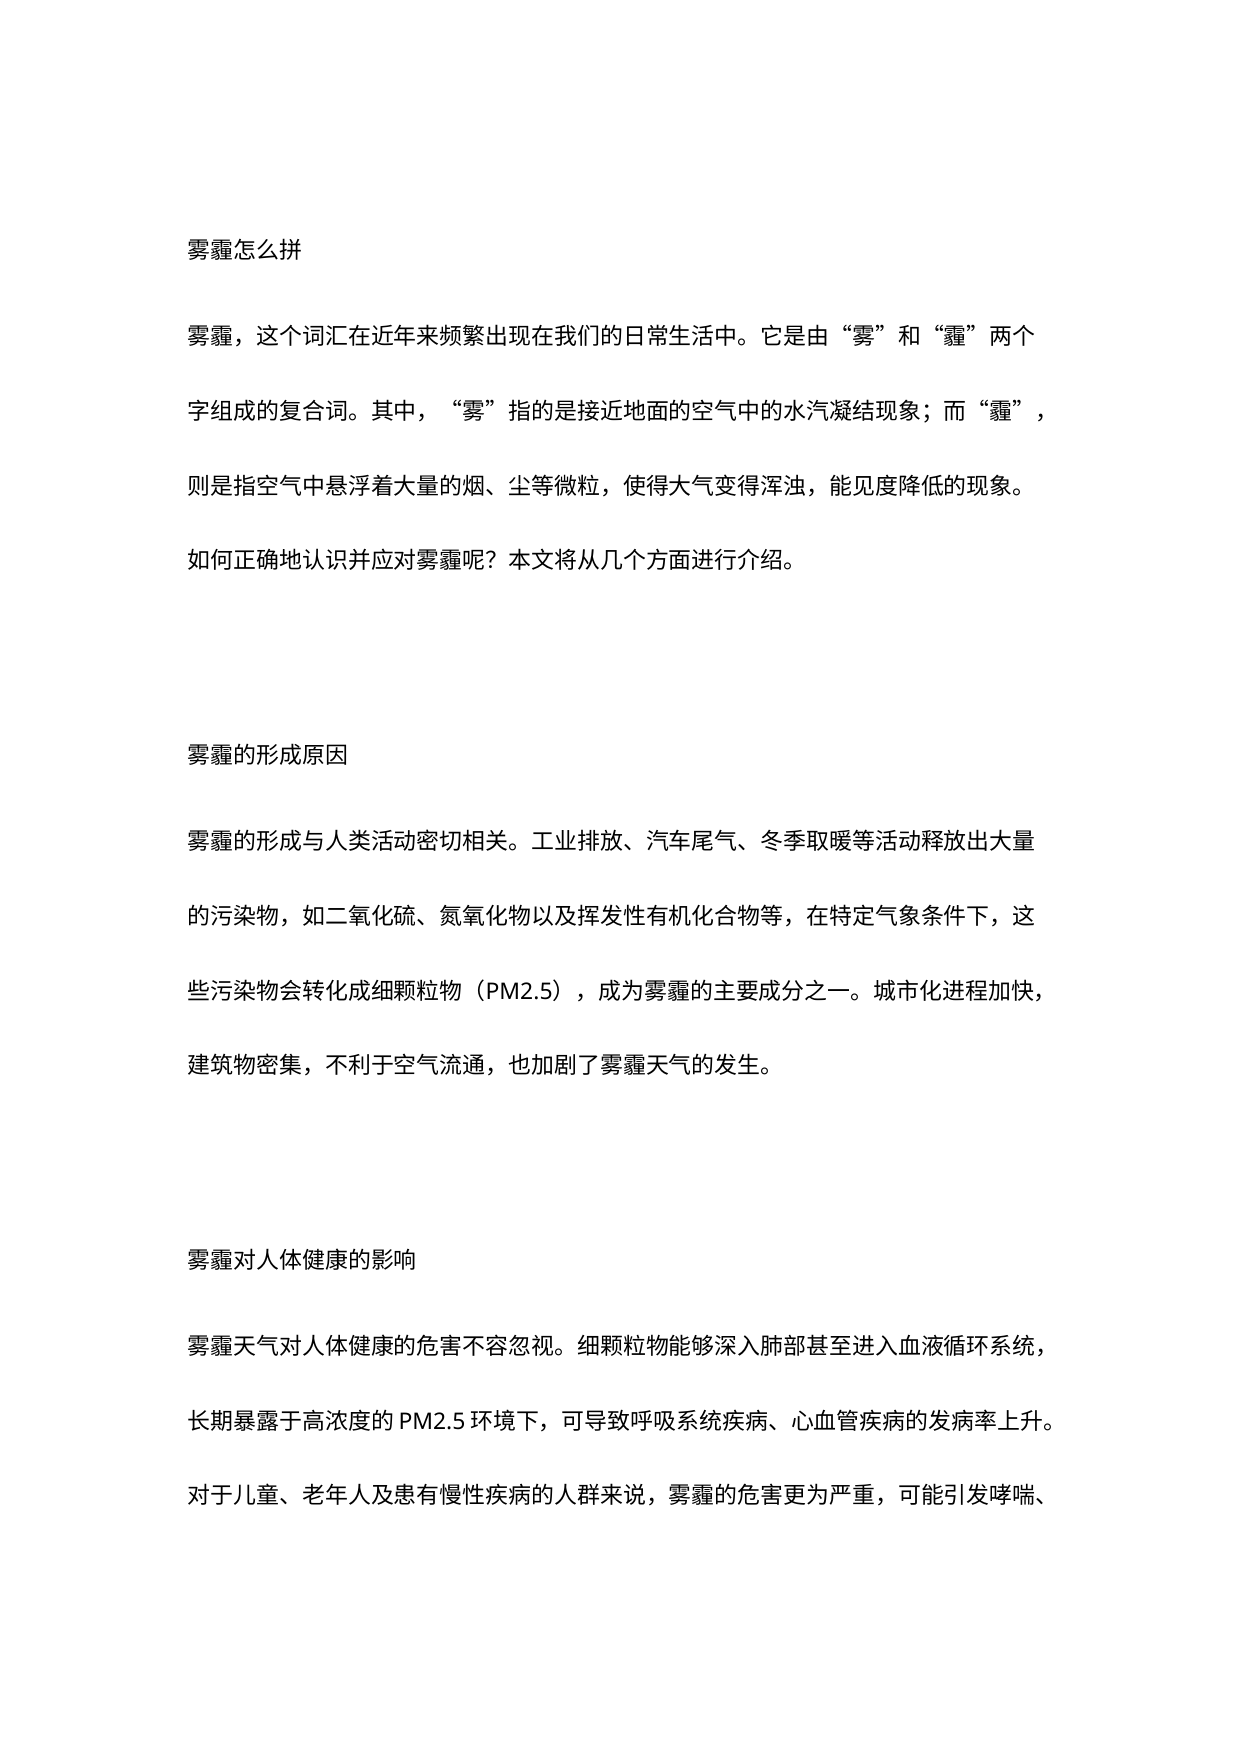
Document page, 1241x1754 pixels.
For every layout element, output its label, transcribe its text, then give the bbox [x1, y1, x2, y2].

text 雾霾怎么拼 [187, 216, 1053, 281]
text 雾霾对人体健康的影响 [187, 1226, 1053, 1291]
text 雾霾的形成原因 [187, 721, 1053, 786]
text 雾霾，这个词汇在近年来频繁出现在我们的日常生活中。它是由“雾”和“霾”两个字组成的复合词。其中，“雾”指的是接近地面的空气中的水汽凝结现象；而“霾”，则是指空气中悬浮着大量的烟、尘等微粒，使得大气变得浑浊，能见度降低的现象。如何正确地认识并应对雾霾呢？本文将从几个方面进行介绍。 [187, 302, 1053, 591]
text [187, 1312, 1053, 1527]
text 雾霾的形成与人类活动密切相关。工业排放、汽车尾气、冬季取暖等活动释放出大量的污染物，如二氧化硫、氮氧化物以及挥发性有机化合物等，在特定气象条件下，这些污染物会转化成细颗粒物（PM2.5），成为雾霾的主要成分之一。城市化进程加快，建筑物密集，不利于空气流通，也加剧了雾霾天气的发生。 [187, 807, 1053, 1096]
